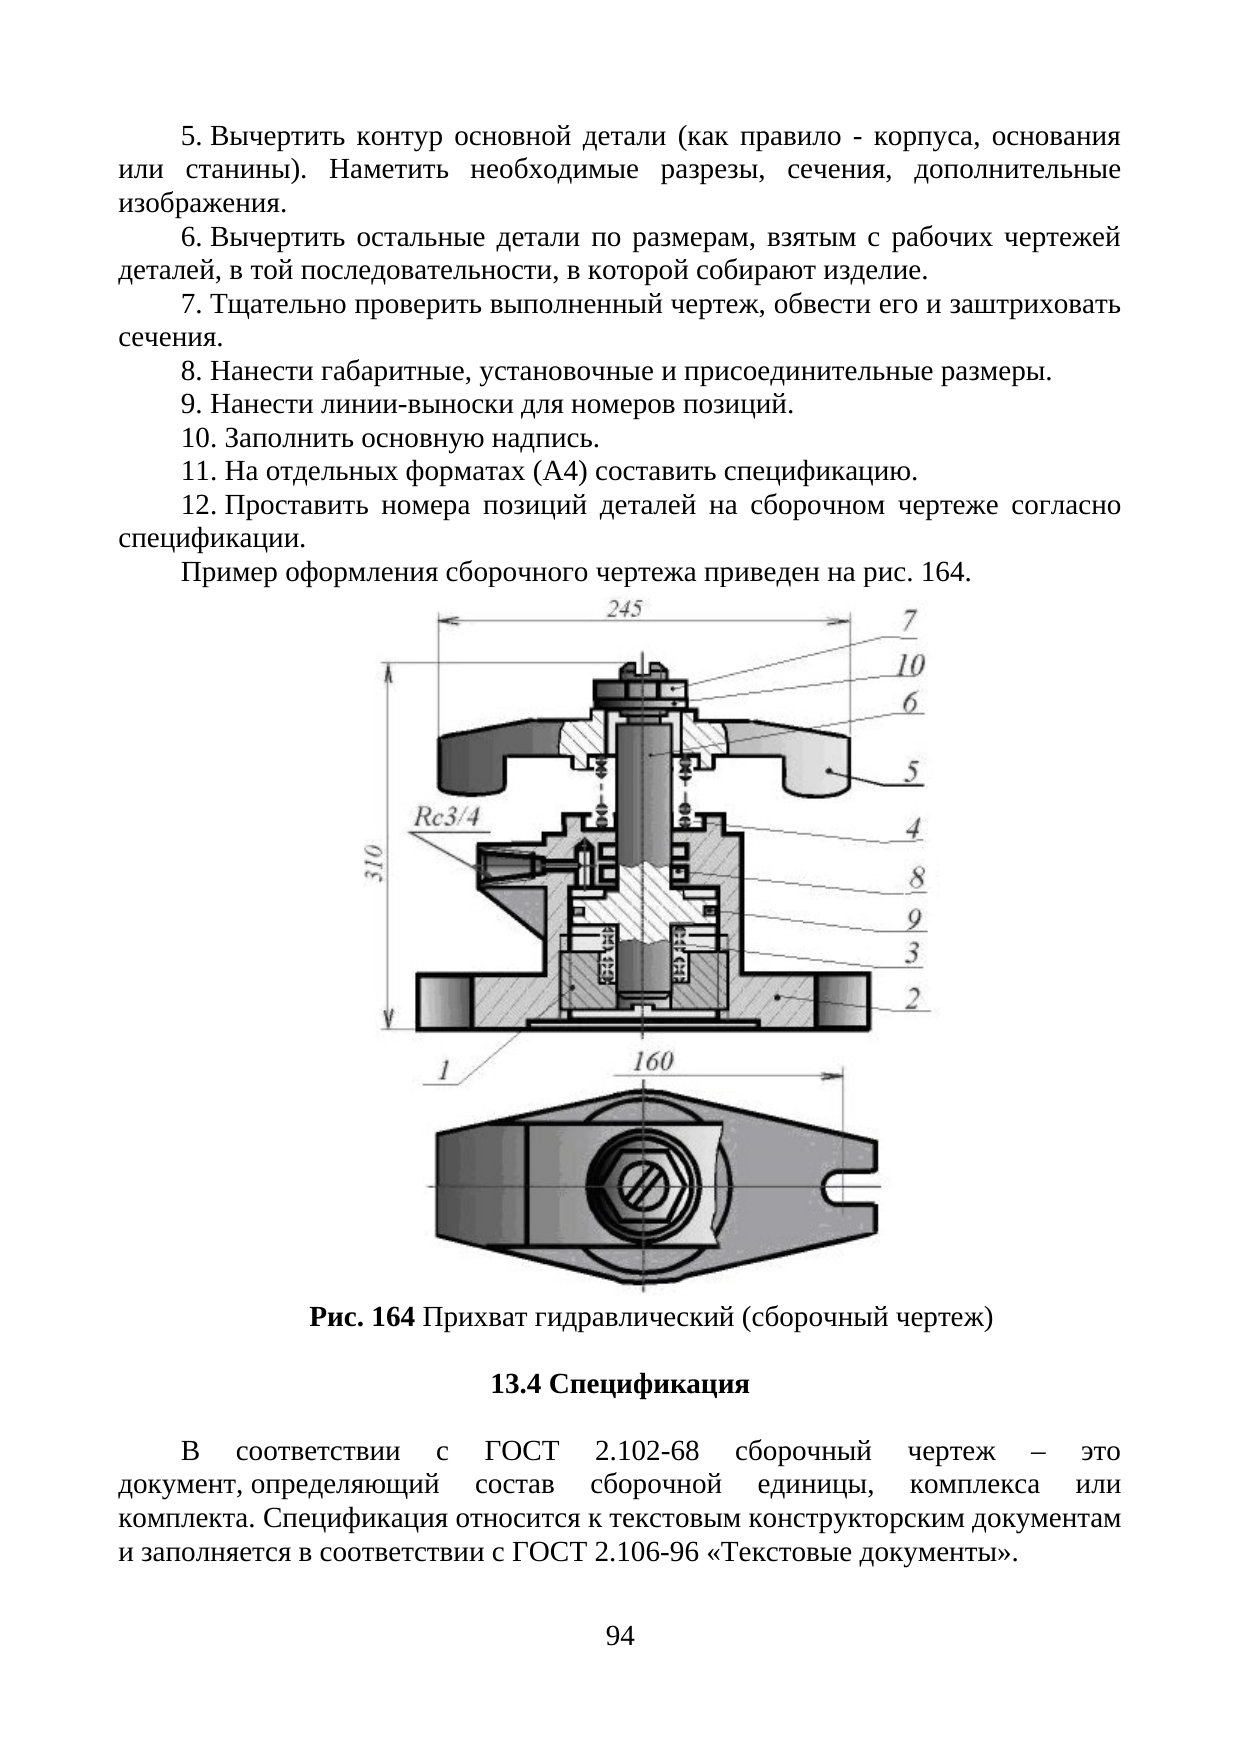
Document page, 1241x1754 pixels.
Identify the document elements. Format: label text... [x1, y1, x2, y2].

text Пример оформления сборочного чертежа приведен на рис. 164. [118, 554, 1122, 588]
text 6. Вычертить остальные детали по размерам, взятым с рабочих чертежей деталей, в той последовательности, в которой собирают изделие. [118, 219, 1122, 286]
text 8. Нанести габаритные, установочные и присоединительные pазмеpы. [118, 353, 1122, 386]
text 5. Вычертить контур основной детали (как правило - корпуса, основания или станины). Наметить необходимые разрезы, сечения, дополнительные изображения. [118, 118, 1122, 219]
text 12. Проставить номера позиций деталей на сборочном чертеже согласно спецификации. [118, 487, 1122, 554]
text В соответствии с ГОСТ 2.102-68 сборочный чертеж – это документ, определяющий состав сборочной единицы, комплекса или комплекта. Спецификация относится к текстовым конструкторским документам и заполняется в соответствии с ГОСТ 2.106-96 «Текстовые документы». [118, 1433, 1122, 1567]
text 7. Тщательно проверить выполненный чертеж, обвести его и заштриховать сечения. [118, 286, 1122, 353]
text 9. Нанести линии-выноски для номеров позиций. [118, 386, 1122, 420]
text 10. Заполнить основную надпись. [118, 420, 1122, 453]
text Рис. 164 Прихват гидравлический (сборочный чертеж) [118, 1299, 1122, 1332]
text 11. На отдельных форматах (А4) составить спецификацию. [118, 453, 1122, 487]
text 13.4 Спецификация [118, 1366, 1122, 1399]
picture [351, 587, 952, 1299]
